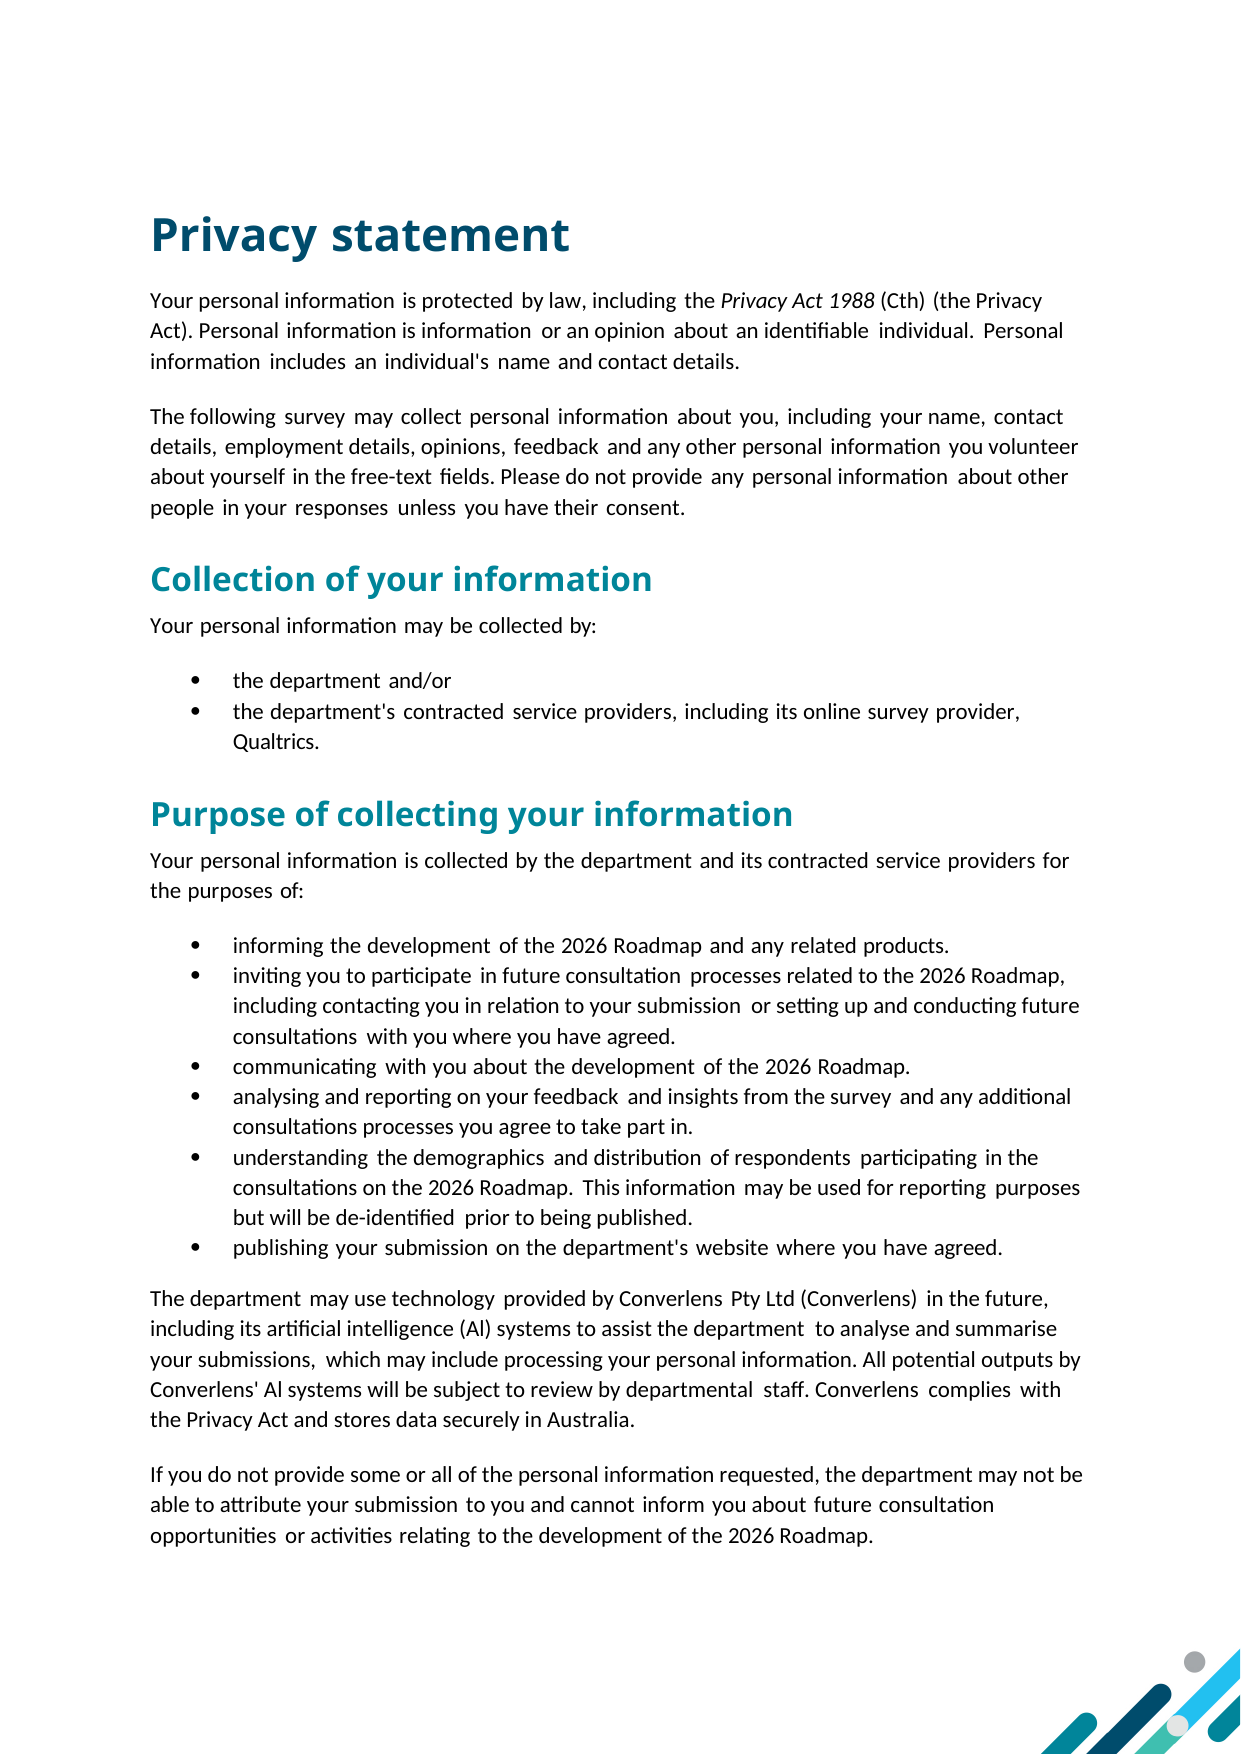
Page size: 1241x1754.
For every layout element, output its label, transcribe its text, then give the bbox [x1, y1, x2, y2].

text The following survey may collect personal information about you, including your name, contact details, employment details, opinions, feedback and any other personal information you volunteer about yourself in the free-text fields. Please do not provide any personal information about other people in your responses unless you have their consent. [150, 402, 1090, 521]
text Your personal information may be collected by: [150, 611, 1090, 639]
list inviting you to participate in future consultation processes related to the 2026 Roadmap, including contacting you in relation to your submission or setting up and conducting future consultations with you where you have agreed. [191, 961, 1090, 1050]
list communicating with you about the development of the 2026 Roadmap. [191, 1052, 1090, 1080]
subtitle Collection of your information [150, 556, 1090, 602]
list understanding the demographics and distribution of respondents participating in the consultations on the 2026 Roadmap. This information may be used for reporting purposes but will be de-identified prior to being published. [191, 1143, 1090, 1231]
text Your personal information is protected by law, including the Privacy Act 1988 (Cth) (the Privacy Act). Personal information is information or an opinion about an identifiable individual. Personal information includes an individual's name and contact details. [150, 286, 1090, 375]
list analysing and reporting on your feedback and insights from the survey and any additional consultations processes you agree to take part in. [191, 1082, 1090, 1140]
list informing the development of the 2026 Roadmap and any related products. [191, 931, 1090, 959]
picture [1040, 1647, 1241, 1754]
list the department and/or [191, 667, 1090, 694]
list the department's contracted service providers, including its online survey provider, Qualtrics. [191, 697, 1090, 755]
subtitle Privacy statement [150, 202, 1090, 265]
subtitle Purpose of collecting your information [150, 791, 1090, 836]
text Your personal information is collected by the department and its contracted service providers for the purposes of: [150, 846, 1090, 904]
text If you do not provide some or all of the personal information requested, the department may not be able to attribute your submission to you and cannot inform you about future consultation opportunities or activities relating to the development of the 2026 Roadmap. [150, 1460, 1090, 1549]
text The department may use technology provided by Converlens Pty Ltd (Converlens) in the future, including its artificial intelligence (Al) systems to assist the department to analyse and summarise your submissions, which may include processing your personal information. All potential outputs by Converlens' Al systems will be subject to review by departmental staff. Converlens complies with the Privacy Act and stores data securely in Australia. [150, 1284, 1090, 1433]
list publishing your submission on the department's website where you have agreed. [191, 1233, 1090, 1261]
